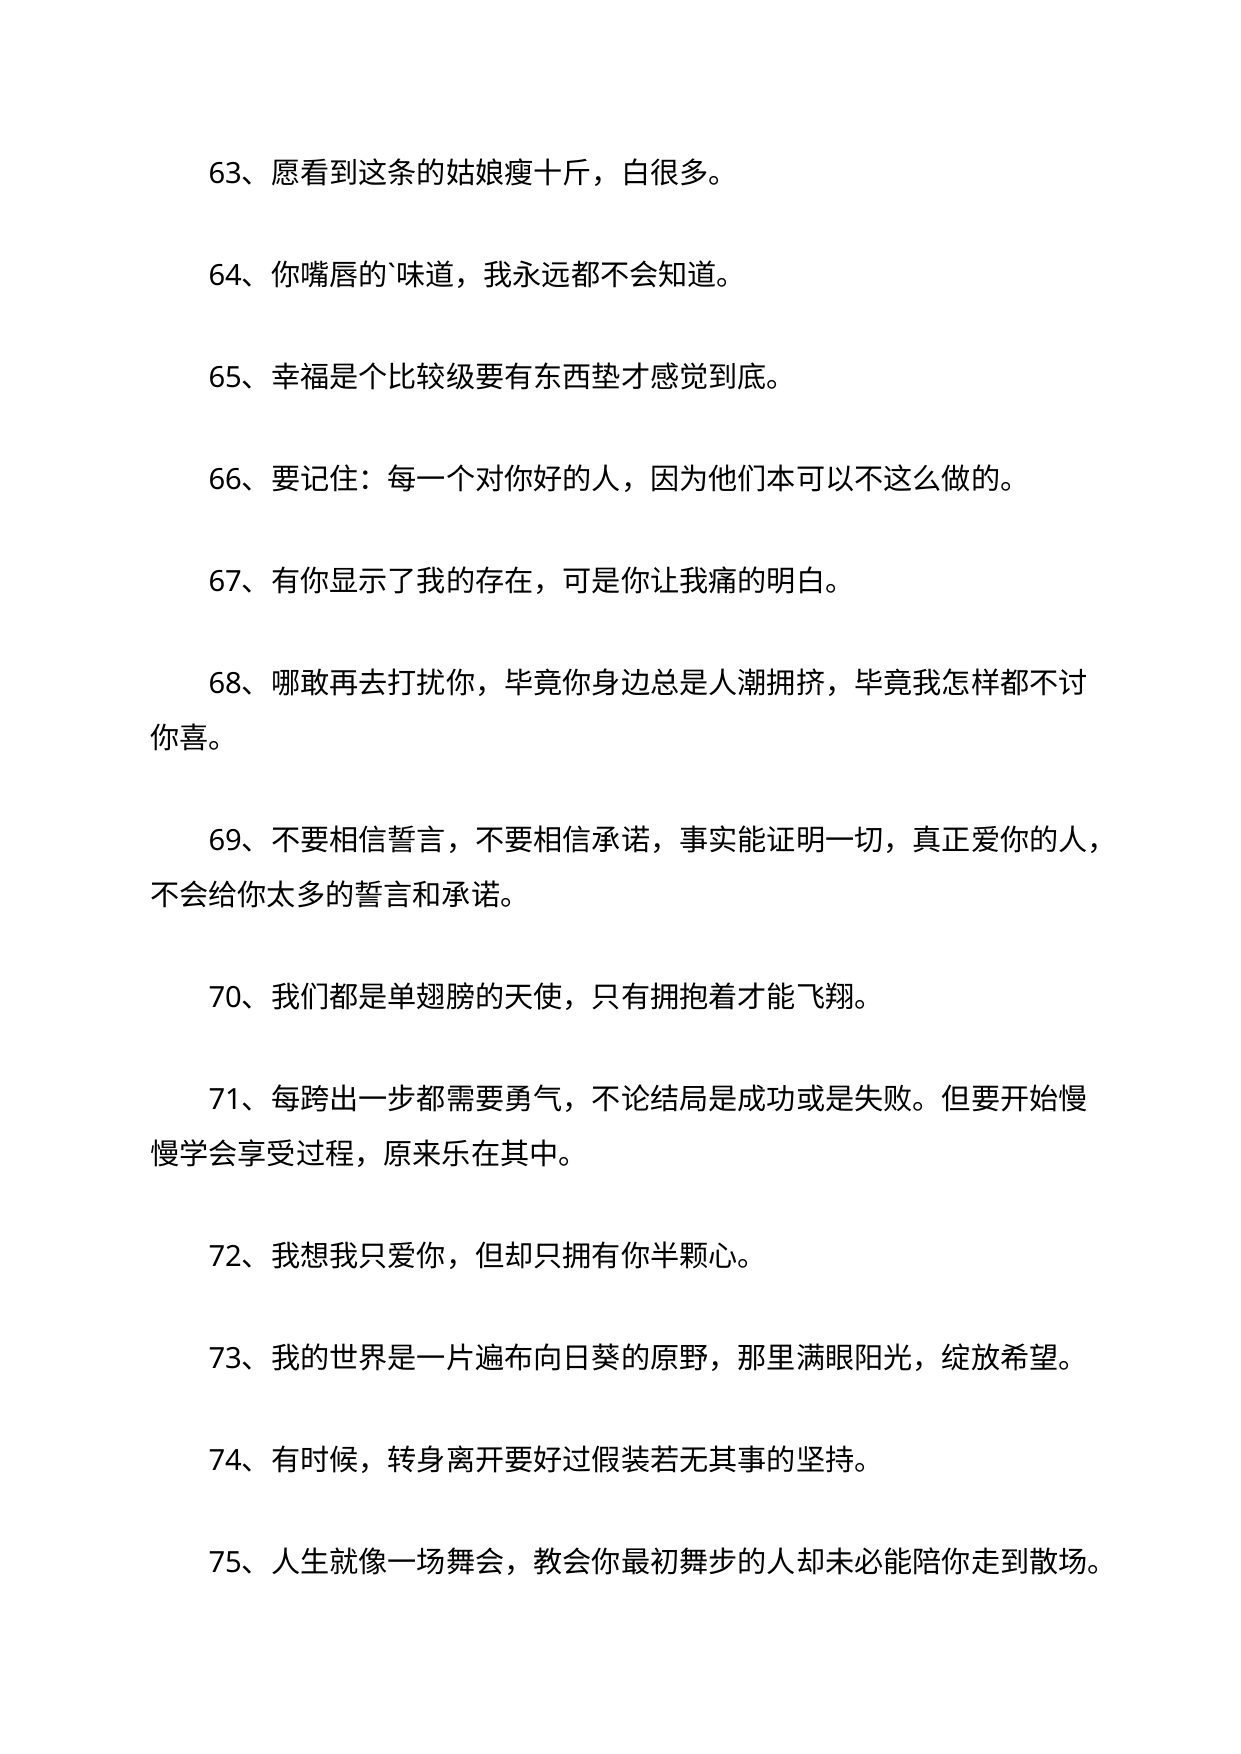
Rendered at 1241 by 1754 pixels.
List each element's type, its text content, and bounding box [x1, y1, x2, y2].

text 69、不要相信誓言，不要相信承诺，事实能证明一切，真正爱你的人，不会给你太多的誓言和承诺。 [150, 817, 1090, 914]
text 68、哪敢再去打扰你，毕竟你身边总是人潮拥挤，毕竟我怎样都不讨你喜。 [150, 660, 1090, 757]
text 63、愿看到这条的姑娘瘦十斤，白很多。 [150, 150, 1090, 192]
text 65、幸福是个比较级要有东西垫才感觉到底。 [150, 354, 1090, 396]
text 67、有你显示了我的存在，可是你让我痛的明白。 [150, 558, 1090, 600]
text 75、人生就像一场舞会，教会你最初舞步的人却未必能陪你走到散场。 [150, 1538, 1090, 1581]
text 71、每跨出一步都需要勇气，不论结局是成功或是失败。但要开始慢慢学会享受过程，原来乐在其中。 [150, 1075, 1090, 1173]
text 66、要记住：每一个对你好的人，因为他们本可以不这么做的。 [150, 456, 1090, 498]
text 70、我们都是单翅膀的天使，只有拥抱着才能飞翔。 [150, 973, 1090, 1016]
text 74、有时候，转身离开要好过假装若无其事的坚持。 [150, 1436, 1090, 1478]
text 72、我想我只爱你，但却只拥有你半颗心。 [150, 1232, 1090, 1274]
text 64、你嘴唇的`味道，我永远都不会知道。 [150, 252, 1090, 294]
text 73、我的世界是一片遍布向日葵的原野，那里满眼阳光，绽放希望。 [150, 1334, 1090, 1377]
